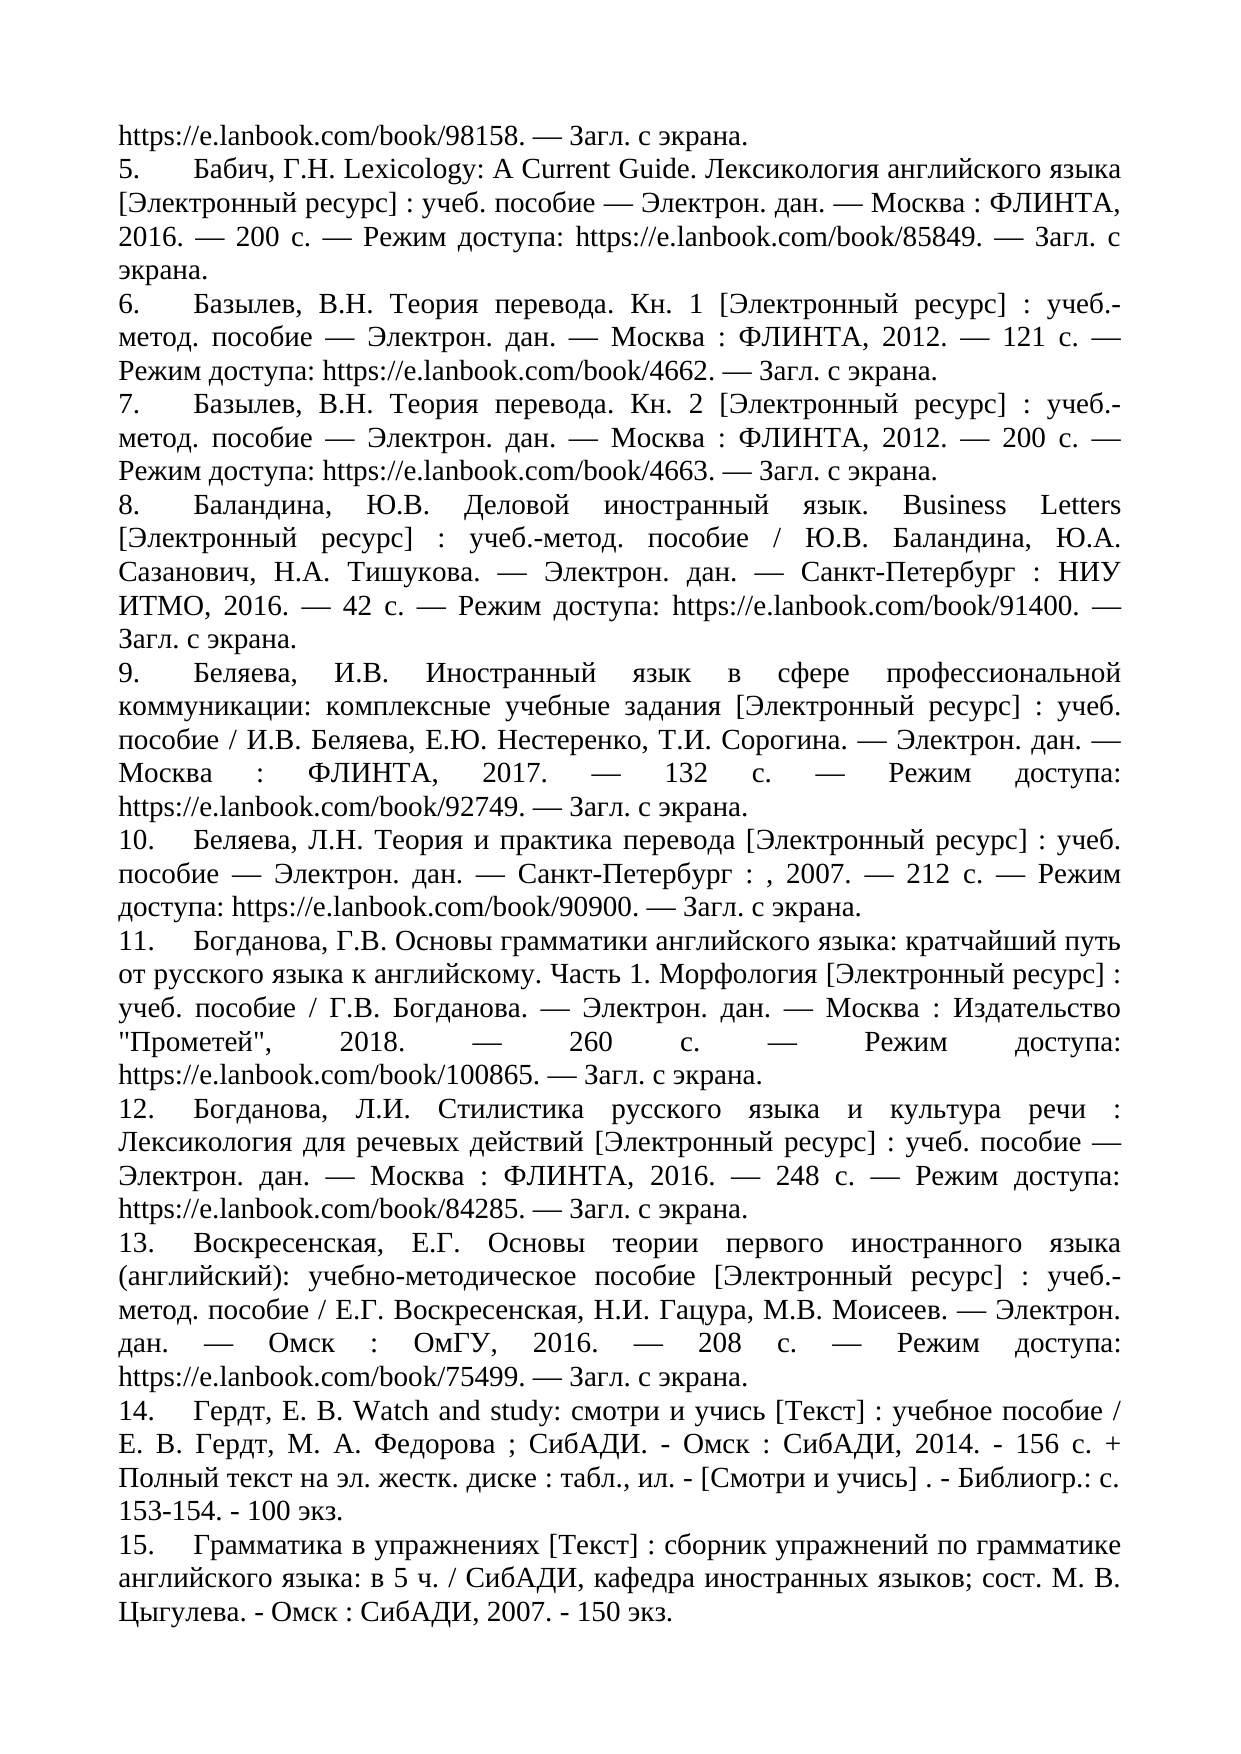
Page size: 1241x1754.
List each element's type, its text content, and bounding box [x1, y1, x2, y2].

list Беляева, Л.Н. Теория и практика перевода [Электронный ресурс] : учеб. пособие — Электрон. дан. — Санкт-Петербург : , 2007. — 212 с. — Режим доступа: https://e.lanbook.com/book/90900. — Загл. с экрана. [118, 822, 1122, 923]
list Бабич, Г.Н. Lexicology: A Current Guide. Лексикология английского языка [Электронный ресурс] : учеб. пособие — Электрон. дан. — Москва : ФЛИНТА, 2016. — 200 с. — Режим доступа: https://e.lanbook.com/book/85849. — Загл. с экрана. [118, 152, 1122, 286]
list Базылев, В.Н. Теория перевода. Кн. 1 [Электронный ресурс] : учеб.-метод. пособие — Электрон. дан. — Москва : ФЛИНТА, 2012. — 121 с. — Режим доступа: https://e.lanbook.com/book/4662. — Загл. с экрана. [118, 286, 1122, 386]
list Богданова, Г.В. Основы грамматики английского языка: кратчайший путь от русского языка к английскому. Часть 1. Морфология [Электронный ресурс] : учеб. пособие / Г.В. Богданова. — Электрон. дан. — Москва : Издательство "Прометей", 2018. — 260 с. — Режим доступа: https://e.lanbook.com/book/100865. — Загл. с экрана. [118, 923, 1122, 1091]
list Гердт, Е. В. Watch and study: смотри и учись [Текст] : учебное пособие / Е. В. Гердт, М. А. Федорова ; СибАДИ. - Омск : СибАДИ, 2014. - 156 с. + Полный текст на эл. жестк. диске : табл., ил. - [Смотри и учись] . - Библиогр.: с. 153-154. - 100 экз. [118, 1393, 1122, 1527]
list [118, 118, 1122, 152]
list Воскресенская, Е.Г. Основы теории первого иностранного языка (английский): учебно-методическое пособие [Электронный ресурс] : учеб.-метод. пособие / Е.Г. Воскресенская, Н.И. Гацура, М.В. Моисеев. — Электрон. дан. — Омск : ОмГУ, 2016. — 208 с. — Режим доступа: https://e.lanbook.com/book/75499. — Загл. с экрана. [118, 1225, 1122, 1393]
list Баландина, Ю.В. Деловой иностранный язык. Business Letters [Электронный ресурс] : учеб.-метод. пособие / Ю.В. Баландина, Ю.А. Сазанович, Н.А. Тишукова. — Электрон. дан. — Санкт-Петербург : НИУ ИТМО, 2016. — 42 с. — Режим доступа: https://e.lanbook.com/book/91400. — Загл. с экрана. [118, 487, 1122, 655]
list Богданова, Л.И. Стилистика русского языка и культура речи : Лексикология для речевых действий [Электронный ресурс] : учеб. пособие — Электрон. дан. — Москва : ФЛИНТА, 2016. — 248 с. — Режим доступа: https://e.lanbook.com/book/84285. — Загл. с экрана. [118, 1091, 1122, 1225]
list Беляева, И.В. Иностранный язык в сфере профессиональной коммуникации: комплексные учебные задания [Электронный ресурс] : учеб. пособие / И.В. Беляева, Е.Ю. Нестеренко, Т.И. Сорогина. — Электрон. дан. — Москва : ФЛИНТА, 2017. — 132 с. — Режим доступа: https://e.lanbook.com/book/92749. — Загл. с экрана. [118, 655, 1122, 822]
list Базылев, В.Н. Теория перевода. Кн. 2 [Электронный ресурс] : учеб.-метод. пособие — Электрон. дан. — Москва : ФЛИНТА, 2012. — 200 с. — Режим доступа: https://e.lanbook.com/book/4663. — Загл. с экрана. [118, 386, 1122, 487]
list Грамматика в упражнениях [Текст] : сборник упражнений по грамматике английского языка: в 5 ч. / СибАДИ, кафедра иностранных языков; сост. М. В. Цыгулева. - Омск : СибАДИ, 2007. - 150 экз. [118, 1527, 1122, 1627]
